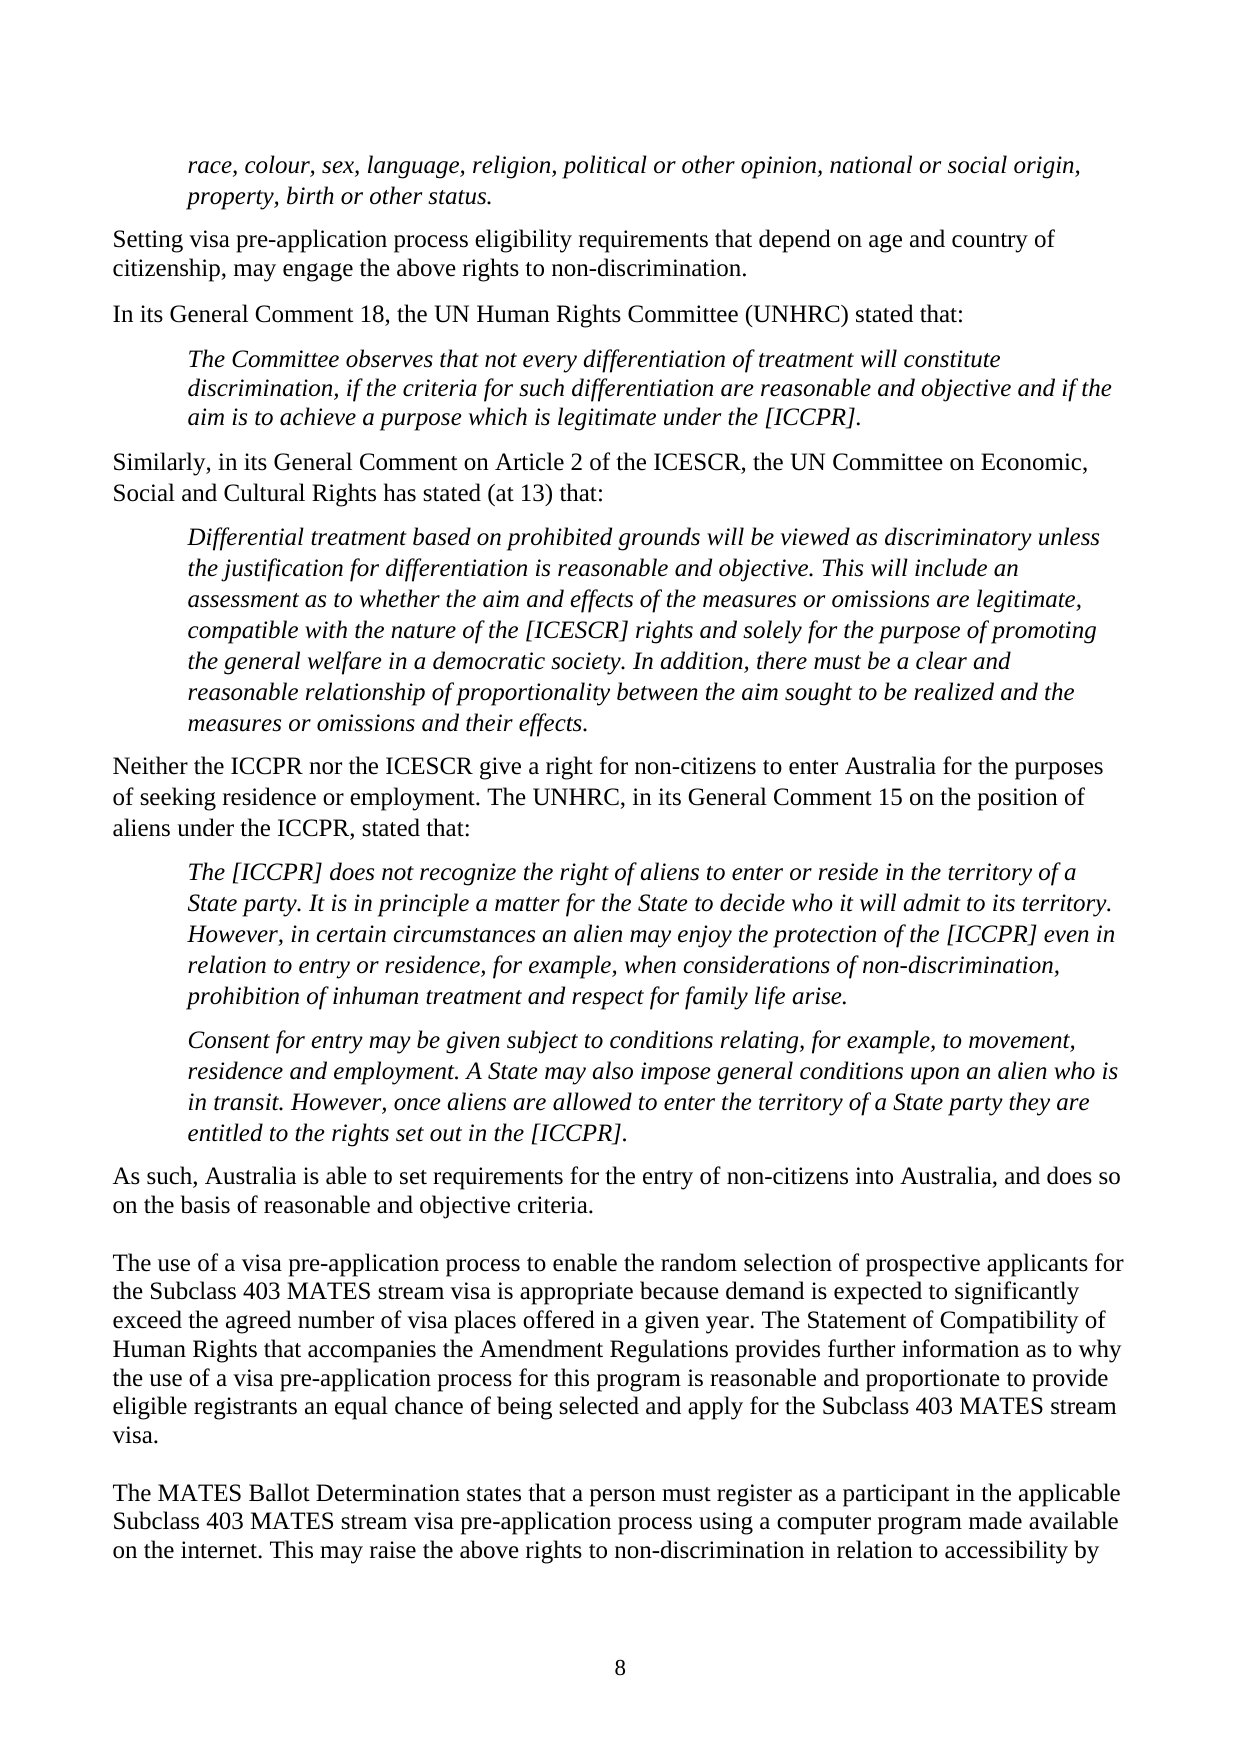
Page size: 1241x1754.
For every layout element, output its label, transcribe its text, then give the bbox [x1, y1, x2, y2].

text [112, 1478, 1128, 1564]
text Neither the ICCPR nor the ICESCR give a right for non-citizens to enter Australia for the purposes of seeking residence or employment. The UNHRC, in its General Comment 15 on the position of aliens under the ICCPR, stated that: [112, 751, 1128, 842]
text Consent for entry may be given subject to conditions relating, for example, to movement, residence and employment. A State may also impose general conditions upon an alien who is in transit. However, once aliens are allowed to enter the territory of a State party they are entitled to the rights set out in the [ICCPR]. [187, 1025, 1128, 1147]
text Similarly, in its General Comment on Article 2 of the ICESCR, the UN Committee on Economic, Social and Cultural Rights has stated (at 13) that: [112, 447, 1128, 507]
text In its General Comment 18, the UN Human Rights Committee (UNHRC) stated that: [112, 299, 1128, 327]
text The Committee observes that not every differentiation of treatment will constitute discrimination, if the criteria for such differentiation are reasonable and objective and if the aim is to achieve a purpose which is legitimate under the [ICCPR]. [187, 344, 1128, 430]
text Differential treatment based on prohibited grounds will be viewed as discriminatory unless the justification for differentiation is reasonable and objective. This will include an assessment as to whether the aim and effects of the measures or omissions are legitimate, compatible with the nature of the [ICESCR] rights and solely for the purpose of promoting the general welfare in a democratic society. In addition, there must be a clear and reasonable relationship of proportionality between the aim sought to be realized and the measures or omissions and their effects. [187, 522, 1128, 737]
text As such, Australia is able to set requirements for the entry of non-citizens into Australia, and does so on the basis of reasonable and objective criteria. [112, 1161, 1128, 1219]
text The [ICCPR] does not recognize the right of aliens to enter or reside in the territory of a State party. It is in principle a matter for the State to decide who it will admit to its territory. However, in certain circumstances an alien may enjoy the protection of the [ICCPR] even in relation to entry or residence, for example, when considerations of non-discrimination, prohibition of inhuman treatment and respect for family life arise. [187, 857, 1128, 1010]
text The use of a visa pre-application process to enable the random selection of prospective applicants for the Subclass 403 MATES stream visa is appropriate because demand is expected to significantly exceed the agreed number of visa places offered in a given year. The Statement of Compatibility of Human Rights that accompanies the Amendment Regulations provides further information as to why the use of a visa pre-application process for this program is reasonable and proportionate to provide eligible registrants an equal chance of being selected and apply for the Subclass 403 MATES stream visa. [112, 1248, 1128, 1449]
text Setting visa pre-application process eligibility requirements that depend on age and country of citizenship, may engage the above rights to non-discrimination. [112, 224, 1128, 282]
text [187, 150, 1128, 210]
